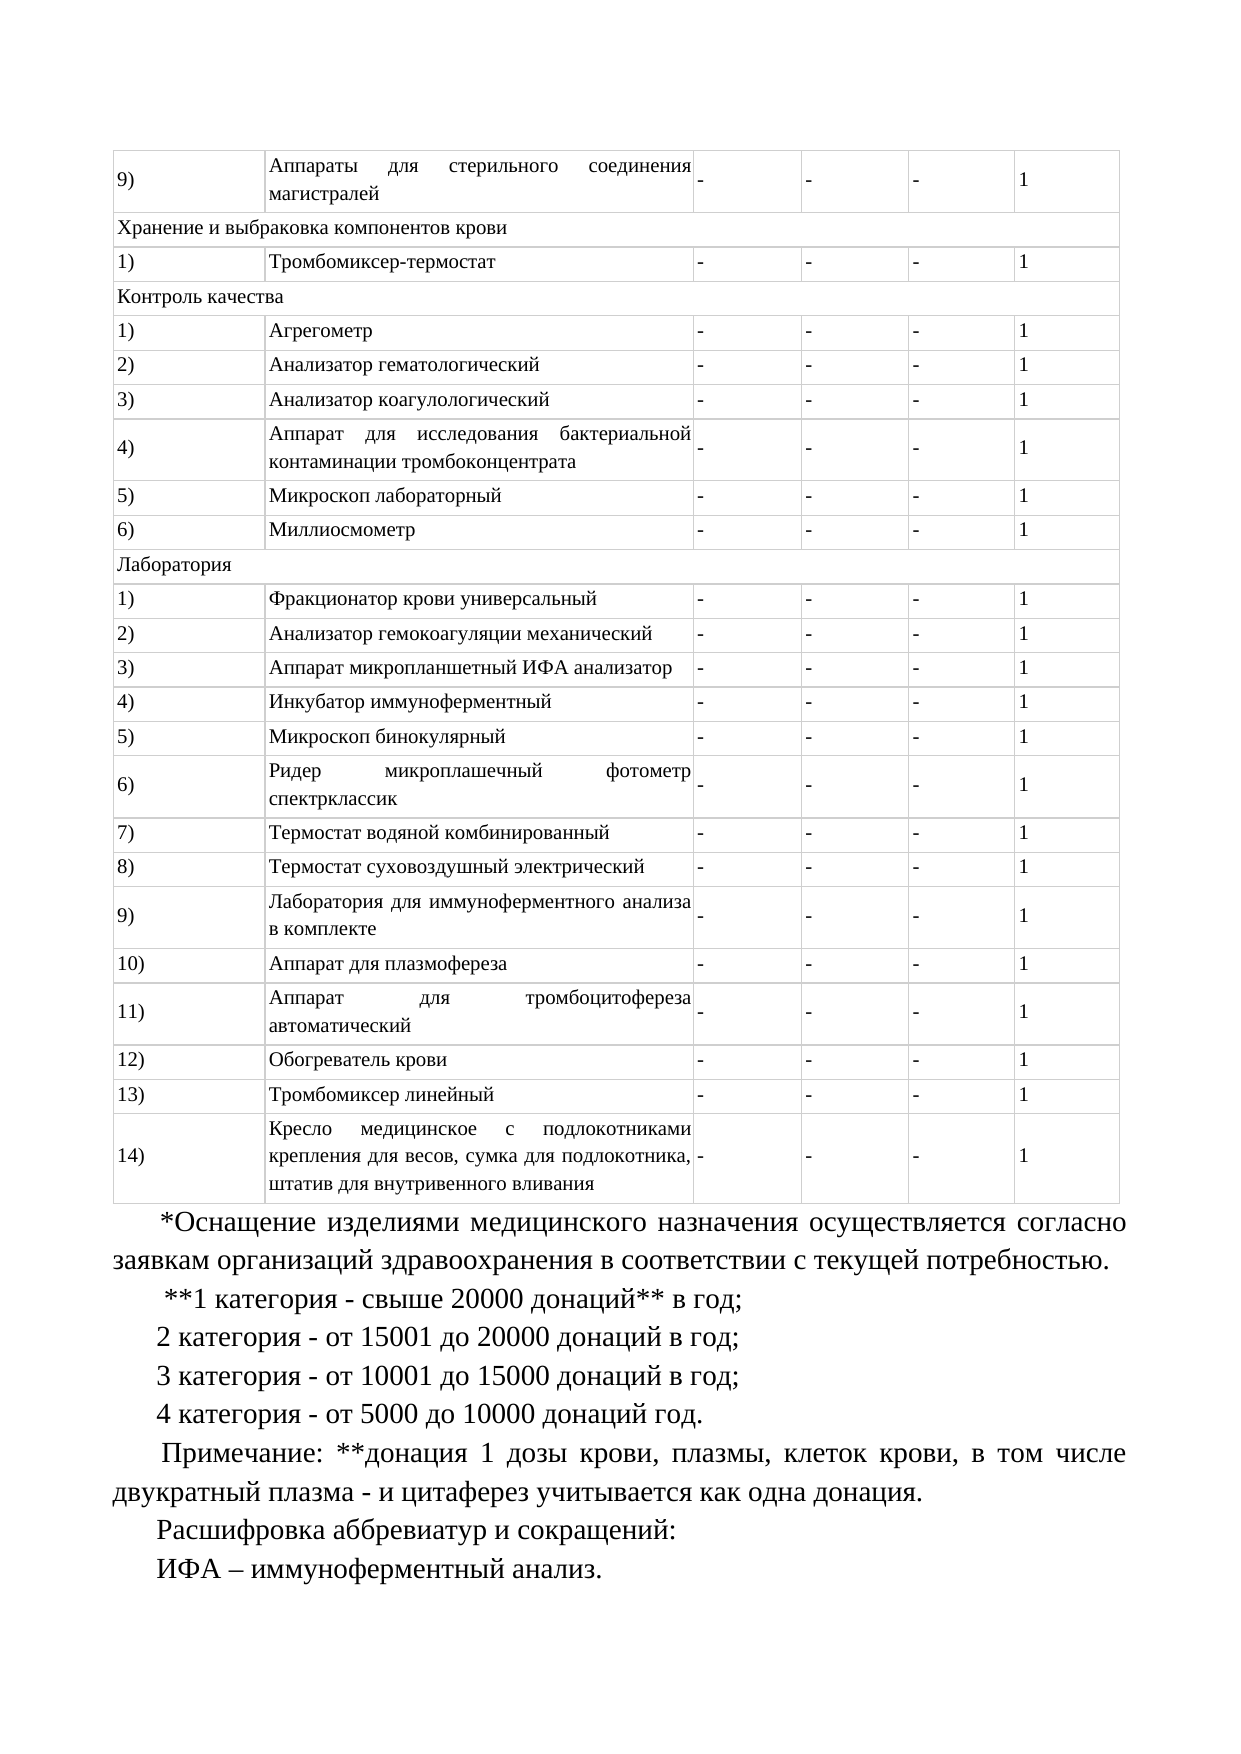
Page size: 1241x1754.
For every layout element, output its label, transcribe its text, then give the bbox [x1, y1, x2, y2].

text 3 категория - от 10001 до 15000 донаций в год; [112, 1358, 1128, 1392]
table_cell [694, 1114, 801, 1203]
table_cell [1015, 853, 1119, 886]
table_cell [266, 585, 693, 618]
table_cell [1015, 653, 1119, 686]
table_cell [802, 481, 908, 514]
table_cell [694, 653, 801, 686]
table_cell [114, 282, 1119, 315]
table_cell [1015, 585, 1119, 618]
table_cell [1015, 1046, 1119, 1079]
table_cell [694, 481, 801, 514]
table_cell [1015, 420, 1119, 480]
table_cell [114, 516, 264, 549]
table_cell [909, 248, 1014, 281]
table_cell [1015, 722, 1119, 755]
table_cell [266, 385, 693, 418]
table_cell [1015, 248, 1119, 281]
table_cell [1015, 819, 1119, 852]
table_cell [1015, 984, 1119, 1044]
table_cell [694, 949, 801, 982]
text 4 категория - от 5000 до 10000 донаций год. [112, 1397, 1128, 1430]
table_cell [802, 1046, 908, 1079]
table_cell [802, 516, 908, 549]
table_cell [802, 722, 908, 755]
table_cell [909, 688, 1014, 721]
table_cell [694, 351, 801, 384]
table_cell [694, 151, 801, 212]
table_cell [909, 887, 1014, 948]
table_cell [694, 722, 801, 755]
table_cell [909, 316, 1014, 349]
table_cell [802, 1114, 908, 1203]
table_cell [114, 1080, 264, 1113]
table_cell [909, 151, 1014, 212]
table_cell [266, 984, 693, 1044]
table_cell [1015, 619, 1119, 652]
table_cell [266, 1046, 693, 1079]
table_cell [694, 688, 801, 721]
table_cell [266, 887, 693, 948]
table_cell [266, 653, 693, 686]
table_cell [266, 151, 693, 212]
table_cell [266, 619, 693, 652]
text Примечание: **донация 1 дозы крови, плазмы, клеток крови, в том числе двукратный плазма - и цитаферез учитывается как одна донация. [112, 1435, 1128, 1507]
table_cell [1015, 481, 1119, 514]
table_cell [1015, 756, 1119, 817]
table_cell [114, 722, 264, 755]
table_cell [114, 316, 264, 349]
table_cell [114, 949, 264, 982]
text Расшифровка аббревиатур и сокращений: [112, 1512, 1128, 1546]
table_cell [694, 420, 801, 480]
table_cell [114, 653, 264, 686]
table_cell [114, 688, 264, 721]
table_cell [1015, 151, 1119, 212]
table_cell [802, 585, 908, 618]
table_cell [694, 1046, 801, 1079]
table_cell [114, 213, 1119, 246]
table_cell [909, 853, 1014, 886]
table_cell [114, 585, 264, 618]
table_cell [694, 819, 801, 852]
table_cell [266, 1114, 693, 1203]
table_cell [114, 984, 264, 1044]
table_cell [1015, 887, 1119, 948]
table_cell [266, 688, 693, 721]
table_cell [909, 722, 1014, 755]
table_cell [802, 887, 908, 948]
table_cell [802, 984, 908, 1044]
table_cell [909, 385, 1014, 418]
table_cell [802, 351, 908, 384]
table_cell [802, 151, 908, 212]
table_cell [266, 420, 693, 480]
text 2 категория - от 15001 до 20000 донаций в год; [112, 1319, 1128, 1353]
text *Оснащение изделиями медицинского назначения осуществляется согласно заявкам организаций здравоохранения в соответствии с текущей потребностью. [112, 1204, 1128, 1276]
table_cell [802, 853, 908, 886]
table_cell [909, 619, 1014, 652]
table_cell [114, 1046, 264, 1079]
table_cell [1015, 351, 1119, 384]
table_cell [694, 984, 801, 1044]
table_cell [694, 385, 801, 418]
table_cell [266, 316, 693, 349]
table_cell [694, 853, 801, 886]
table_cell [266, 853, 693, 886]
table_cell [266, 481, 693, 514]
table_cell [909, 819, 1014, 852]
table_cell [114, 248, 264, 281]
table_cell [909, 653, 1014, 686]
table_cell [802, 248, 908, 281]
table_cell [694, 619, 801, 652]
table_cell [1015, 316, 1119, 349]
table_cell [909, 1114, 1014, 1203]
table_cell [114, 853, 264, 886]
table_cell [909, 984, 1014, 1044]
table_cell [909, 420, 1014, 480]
text ИФА – иммуноферментный анализ. [112, 1551, 1128, 1584]
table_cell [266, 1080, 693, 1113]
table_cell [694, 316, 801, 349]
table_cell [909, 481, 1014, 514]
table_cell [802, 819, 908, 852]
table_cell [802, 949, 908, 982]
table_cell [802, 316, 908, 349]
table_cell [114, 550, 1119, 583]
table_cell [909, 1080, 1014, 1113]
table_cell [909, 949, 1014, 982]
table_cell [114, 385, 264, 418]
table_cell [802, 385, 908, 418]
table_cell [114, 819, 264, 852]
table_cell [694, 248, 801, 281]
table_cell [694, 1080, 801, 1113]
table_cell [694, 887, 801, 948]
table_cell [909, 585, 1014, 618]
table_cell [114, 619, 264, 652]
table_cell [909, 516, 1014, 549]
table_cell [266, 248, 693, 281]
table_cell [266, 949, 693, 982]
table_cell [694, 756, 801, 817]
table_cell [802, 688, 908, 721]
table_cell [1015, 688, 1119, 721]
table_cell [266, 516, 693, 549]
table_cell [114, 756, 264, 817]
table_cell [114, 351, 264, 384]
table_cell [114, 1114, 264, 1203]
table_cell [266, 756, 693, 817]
text **1 категория - свыше 20000 донаций** в год; [112, 1281, 1128, 1314]
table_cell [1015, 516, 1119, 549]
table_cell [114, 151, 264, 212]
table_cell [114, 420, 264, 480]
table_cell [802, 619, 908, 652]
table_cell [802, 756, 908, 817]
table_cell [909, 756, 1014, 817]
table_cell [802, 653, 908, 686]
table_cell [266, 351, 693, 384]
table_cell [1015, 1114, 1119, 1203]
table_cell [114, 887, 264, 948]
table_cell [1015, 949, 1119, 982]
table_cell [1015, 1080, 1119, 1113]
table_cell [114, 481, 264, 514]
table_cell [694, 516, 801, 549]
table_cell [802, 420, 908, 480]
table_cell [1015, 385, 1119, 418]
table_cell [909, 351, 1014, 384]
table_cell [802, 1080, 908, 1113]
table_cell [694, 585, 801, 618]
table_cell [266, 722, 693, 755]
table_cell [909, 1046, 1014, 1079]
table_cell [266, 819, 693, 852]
